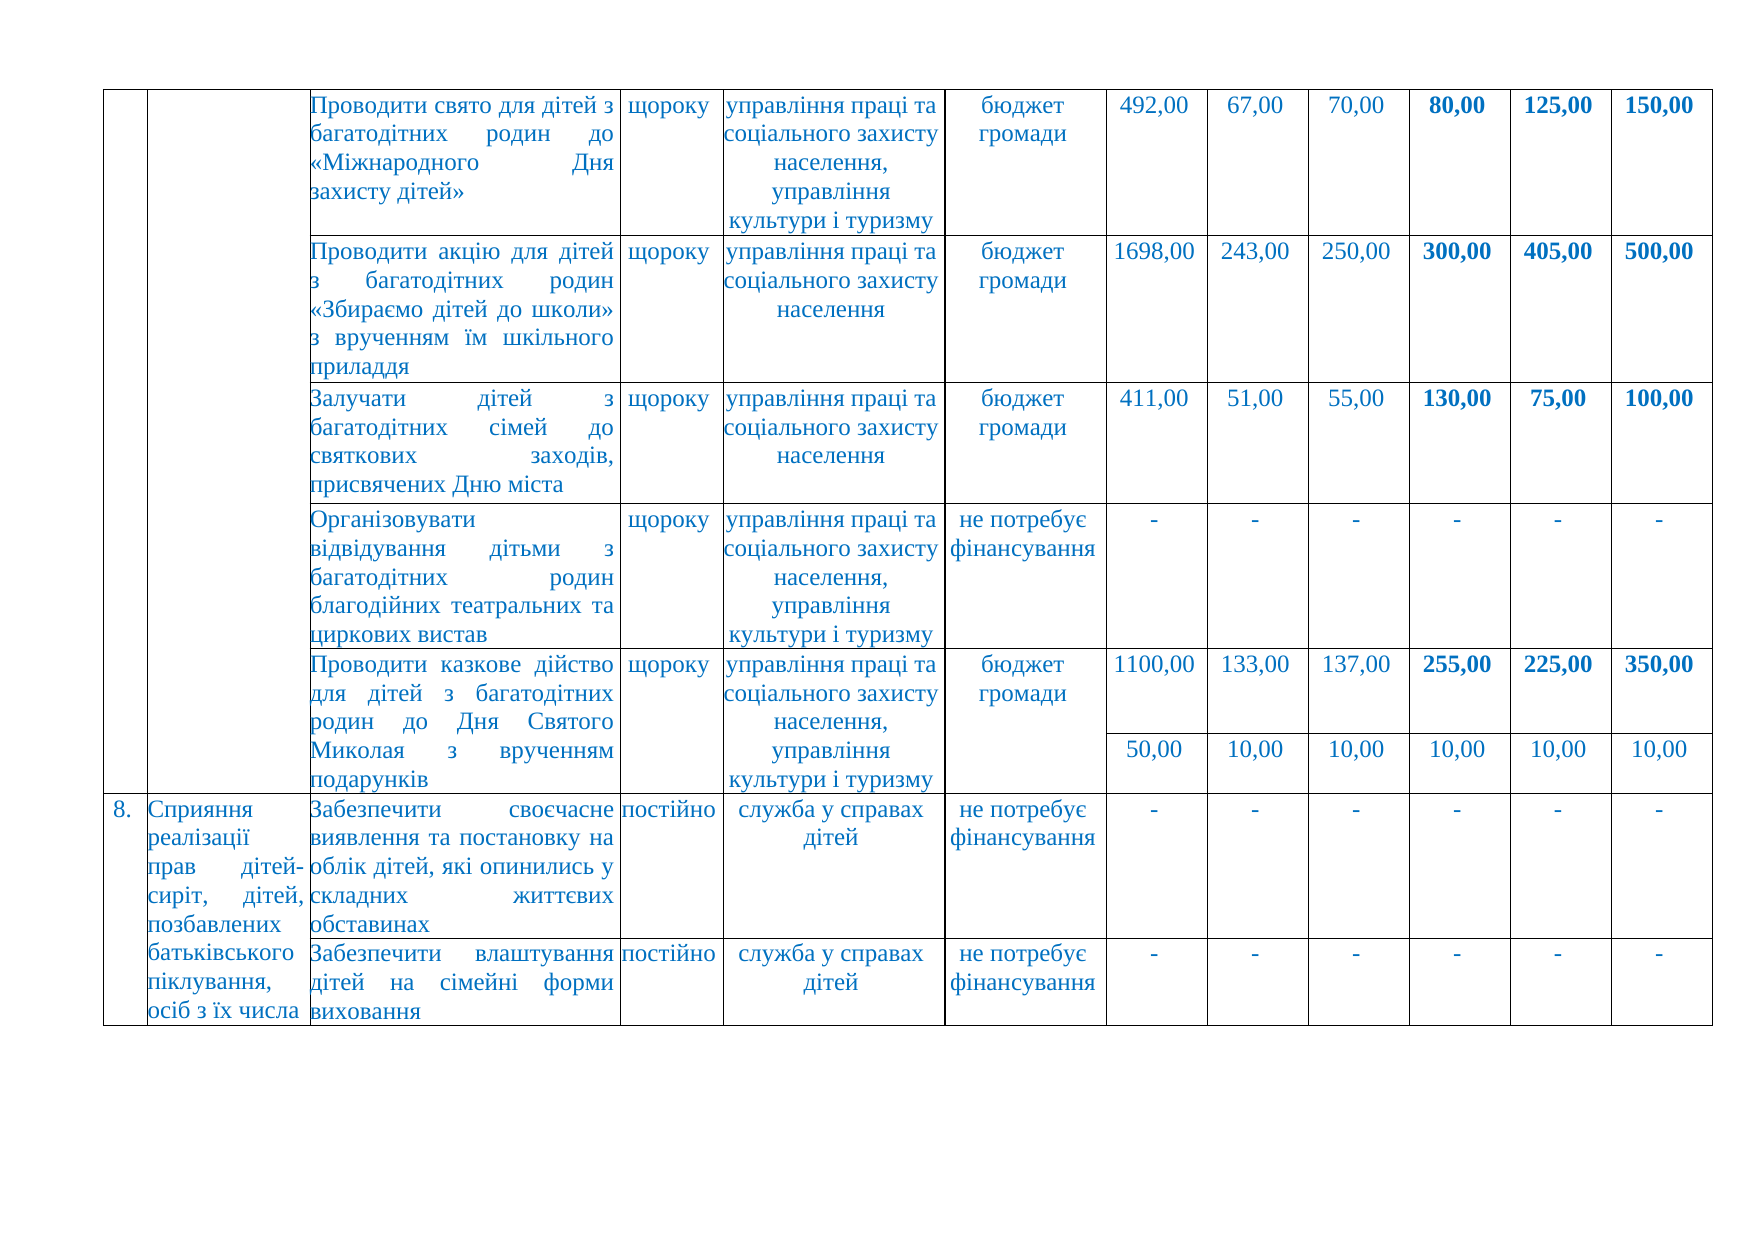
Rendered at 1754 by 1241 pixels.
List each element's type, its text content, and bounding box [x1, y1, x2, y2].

table_cell 350,00 [1612, 649, 1712, 733]
table_cell Забезпечити своєчасне виявлення та постановку на облік дітей, які опинились у складних життєвих обставинах [311, 794, 620, 937]
table_cell 10,00 [1410, 734, 1510, 793]
table_cell - [1309, 504, 1409, 648]
table_cell - [1410, 939, 1510, 1025]
table_cell щороку [621, 649, 723, 793]
table_cell Проводити казкове дійство для дітей з багатодітних родин до Дня Святого Миколая з врученням подарунків [311, 649, 620, 793]
table_cell управління праці та соціального захисту населення [724, 383, 944, 503]
table_cell 70,00 [1309, 90, 1409, 235]
table_cell - [1309, 794, 1409, 937]
table_cell 405,00 [1511, 236, 1611, 382]
table_cell - [1208, 939, 1308, 1025]
table_cell - [1410, 794, 1510, 937]
table_cell 137,00 [1309, 649, 1409, 733]
table_cell 67,00 [1208, 90, 1308, 235]
table_cell щороку [621, 90, 723, 235]
table_cell Залучати дітей з багатодітних сімей до святкових заходів, присвячених Дню міста [311, 383, 620, 503]
table_cell - [1612, 939, 1712, 1025]
table_cell 255,00 [1410, 649, 1510, 733]
table_cell - [1107, 504, 1207, 648]
table_cell не потребує фінансування [946, 794, 1106, 937]
table_cell - [1511, 794, 1611, 937]
table_cell 75,00 [1511, 383, 1611, 503]
table_cell бюджет громади [946, 236, 1106, 382]
table_cell Сприяння реалізації прав дітей-сиріт, дітей, позбавлених батьківського піклування, осіб з їх числа [148, 794, 310, 1025]
table_cell щороку [621, 236, 723, 382]
table_cell - [1309, 939, 1409, 1025]
table_cell - [1612, 504, 1712, 648]
table_cell - [1511, 504, 1611, 648]
table_cell - [1410, 504, 1510, 648]
table_cell 1100,00 [1107, 649, 1207, 733]
table_cell управління праці та соціального захисту населення [724, 236, 944, 382]
table_cell управління праці та соціального захисту населення, управління культури і туризму [724, 504, 944, 648]
table_cell щороку [621, 383, 723, 503]
table_cell бюджет громади [946, 90, 1106, 235]
table_cell 500,00 [1612, 236, 1712, 382]
table_cell - [1208, 504, 1308, 648]
table_cell 133,00 [1208, 649, 1308, 733]
table_cell 300,00 [1410, 236, 1510, 382]
table_cell бюджет громади [946, 383, 1106, 503]
table_cell 125,00 [1511, 90, 1611, 235]
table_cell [946, 939, 1106, 1025]
table_cell 10,00 [1309, 734, 1409, 793]
table_cell служба у справах дітей [724, 794, 944, 937]
table_cell бюджет громади [946, 649, 1106, 793]
table_cell Проводити свято для дітей з багатодітних родин до «Міжнародного Дня захисту дітей» [311, 90, 620, 235]
table_cell управління праці та соціального захисту населення, управління культури і туризму [724, 649, 944, 793]
table_cell - [1511, 939, 1611, 1025]
table_cell 492,00 [1107, 90, 1207, 235]
table_cell 250,00 [1309, 236, 1409, 382]
table_cell Проводити акцію для дітей з багатодітних родин «Збираємо дітей до школи» з врученням їм шкільного приладдя [311, 236, 620, 382]
table_cell - [1107, 794, 1207, 937]
table_cell 50,00 [1107, 734, 1207, 793]
table_cell 10,00 [1511, 734, 1611, 793]
table_cell постійно [621, 794, 723, 937]
table_cell - [1208, 794, 1308, 937]
table_cell 10,00 [1208, 734, 1308, 793]
table_cell 1698,00 [1107, 236, 1207, 382]
table_cell 51,00 [1208, 383, 1308, 503]
table_cell 8. [104, 794, 147, 1025]
table_cell 225,00 [1511, 649, 1611, 733]
table_cell 55,00 [1309, 383, 1409, 503]
table_cell постійно [621, 939, 723, 1025]
table_cell 10,00 [1612, 734, 1712, 793]
table_cell 150,00 [1612, 90, 1712, 235]
table_cell 411,00 [1107, 383, 1207, 503]
table_cell - [1612, 794, 1712, 937]
table_cell Організовувати відвідування дітьми з багатодітних родин благодійних театральних та циркових вистав [311, 504, 620, 648]
table_cell управління праці та соціального захисту населення, управління культури і туризму [724, 90, 944, 235]
table_cell щороку [621, 504, 723, 648]
table_cell 243,00 [1208, 236, 1308, 382]
table_cell 130,00 [1410, 383, 1510, 503]
table_cell - [1107, 939, 1207, 1025]
table_cell 80,00 [1410, 90, 1510, 235]
table_cell 100,00 [1612, 383, 1712, 503]
table_cell Забезпечити влаштування дітей на сімейні форми виховання [311, 939, 620, 1025]
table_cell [724, 939, 944, 1025]
table_cell не потребує фінансування [946, 504, 1106, 648]
